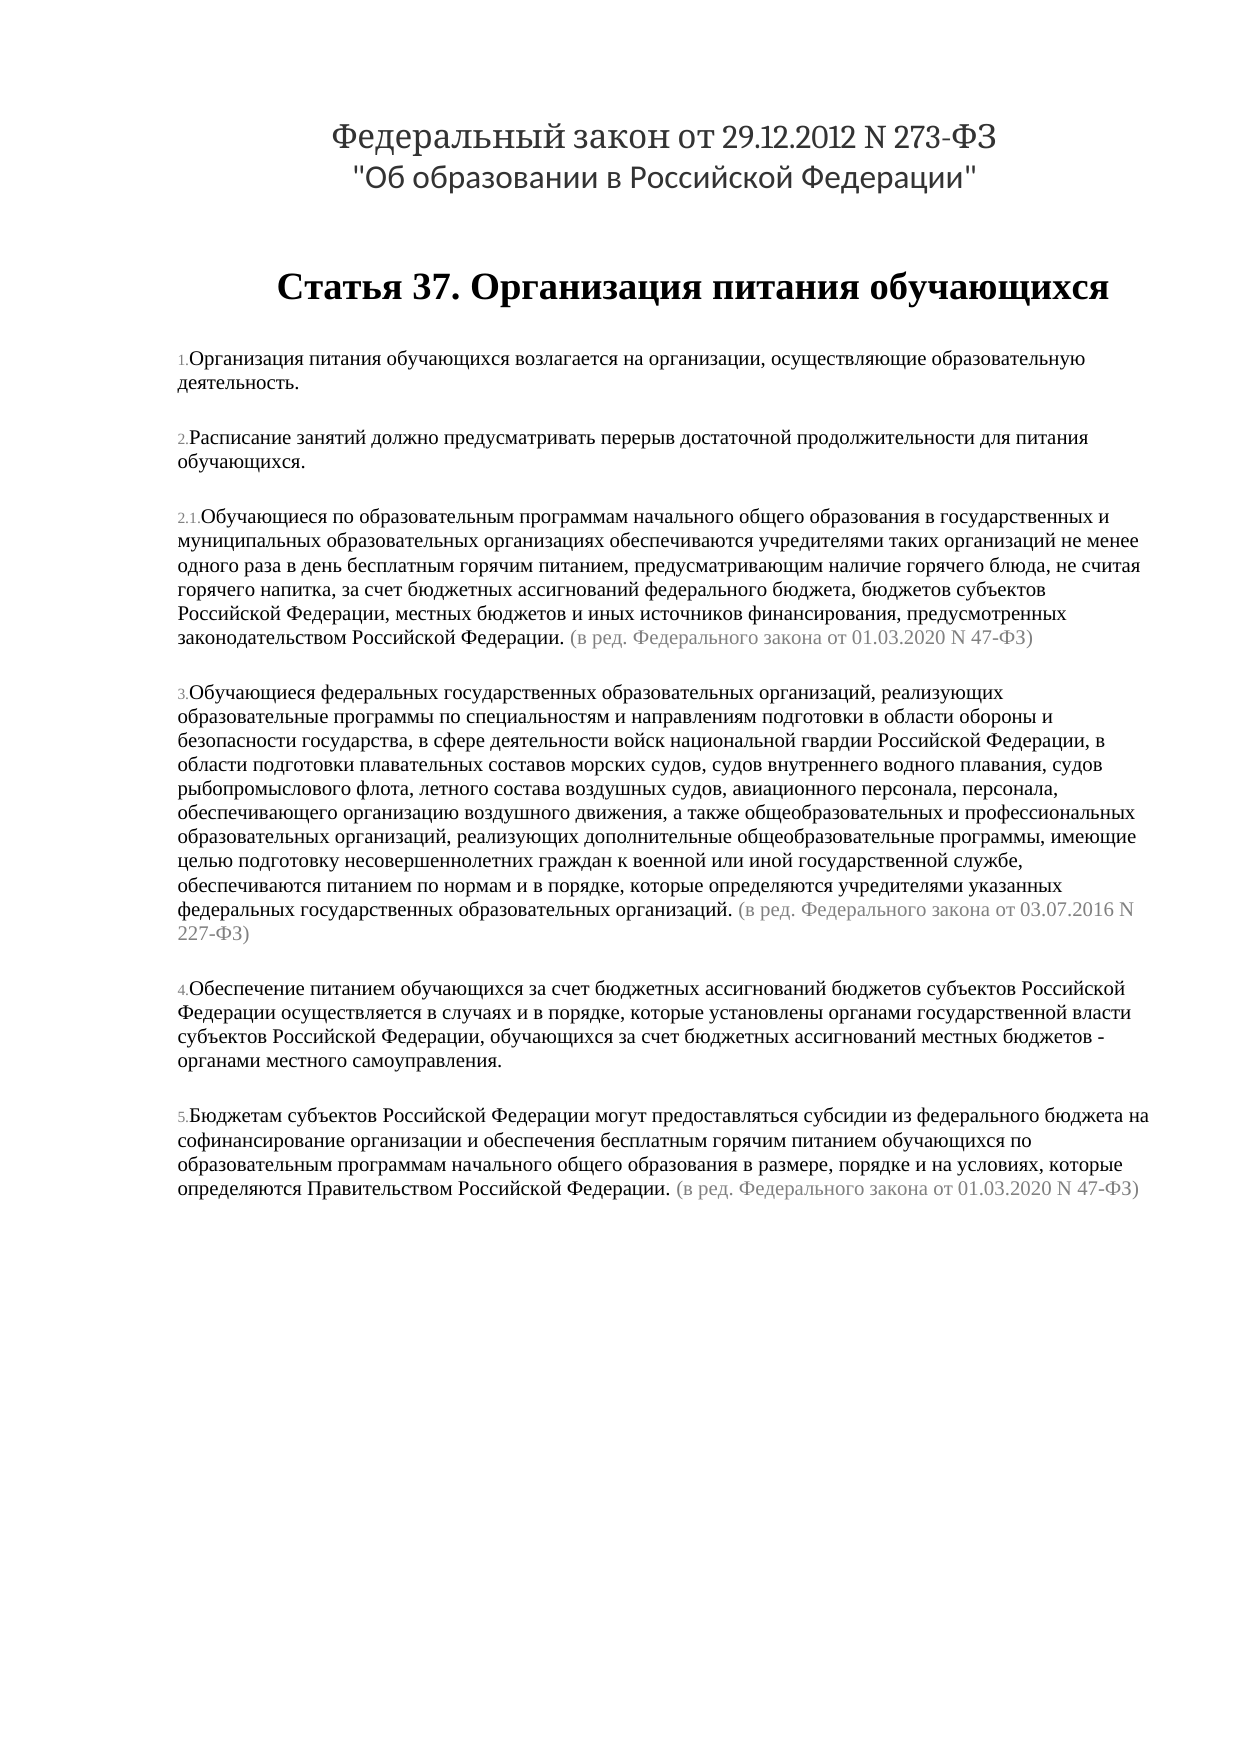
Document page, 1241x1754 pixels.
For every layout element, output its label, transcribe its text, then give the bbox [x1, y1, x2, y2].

text 4.Обеспечение питанием обучающихся за счет бюджетных ассигнований бюджетов субъектов Российской Федерации осуществляется в случаях и в порядке, которые установлены органами государственной власти субъектов Российской Федерации, обучающихся за счет бюджетных ассигнований местных бюджетов - органами местного самоуправления. [177, 976, 1152, 1072]
subtitle Федеральный закон от 29.12.2012 N 273-ФЗ [177, 118, 1152, 156]
text Статья 37. Организация питания обучающихся [235, 263, 1152, 308]
text "Об образовании в Российской Федерации" [177, 156, 1152, 197]
text 5.Бюджетам субъектов Российской Федерации могут предоставляться субсидии из федерального бюджета на софинансирование организации и обеспечения бесплатным горячим питанием обучающихся по образовательным программам начального общего образования в размере, порядке и на условиях, которые определяются Правительством Российской Федерации. (в ред. Федерального закона от 01.03.2020 N 47-ФЗ) [177, 1103, 1152, 1200]
text 2.1.Обучающиеся по образовательным программам начального общего образования в государственных и муниципальных образовательных организациях обеспечиваются учредителями таких организаций не менее одного раза в день бесплатным горячим питанием, предусматривающим наличие горячего блюда, не считая горячего напитка, за счет бюджетных ассигнований федерального бюджета, бюджетов субъектов Российской Федерации, местных бюджетов и иных источников финансирования, предусмотренных законодательством Российской Федерации. (в ред. Федерального закона от 01.03.2020 N 47-ФЗ) [177, 504, 1152, 649]
text 3.Обучающиеся федеральных государственных образовательных организаций, реализующих образовательные программы по специальностям и направлениям подготовки в области обороны и безопасности государства, в сфере деятельности войск национальной гвардии Российской Федерации, в области подготовки плавательных составов морских судов, судов внутреннего водного плавания, судов рыбопромыслового флота, летного состава воздушных судов, авиационного персонала, персонала, обеспечивающего организацию воздушного движения, а также общеобразовательных и профессиональных образовательных организаций, реализующих дополнительные общеобразовательные программы, имеющие целью подготовку несовершеннолетних граждан к военной или иной государственной службе, обеспечиваются питанием по нормам и в порядке, которые определяются учредителями указанных федеральных государственных образовательных организаций. (в ред. Федерального закона от 03.07.2016 N 227-ФЗ) [177, 680, 1152, 945]
text 1.Организация питания обучающихся возлагается на организации, осуществляющие образовательную деятельность. [177, 346, 1152, 394]
text 2.Расписание занятий должно предусматривать перерыв достаточной продолжительности для питания обучающихся. [177, 425, 1152, 473]
